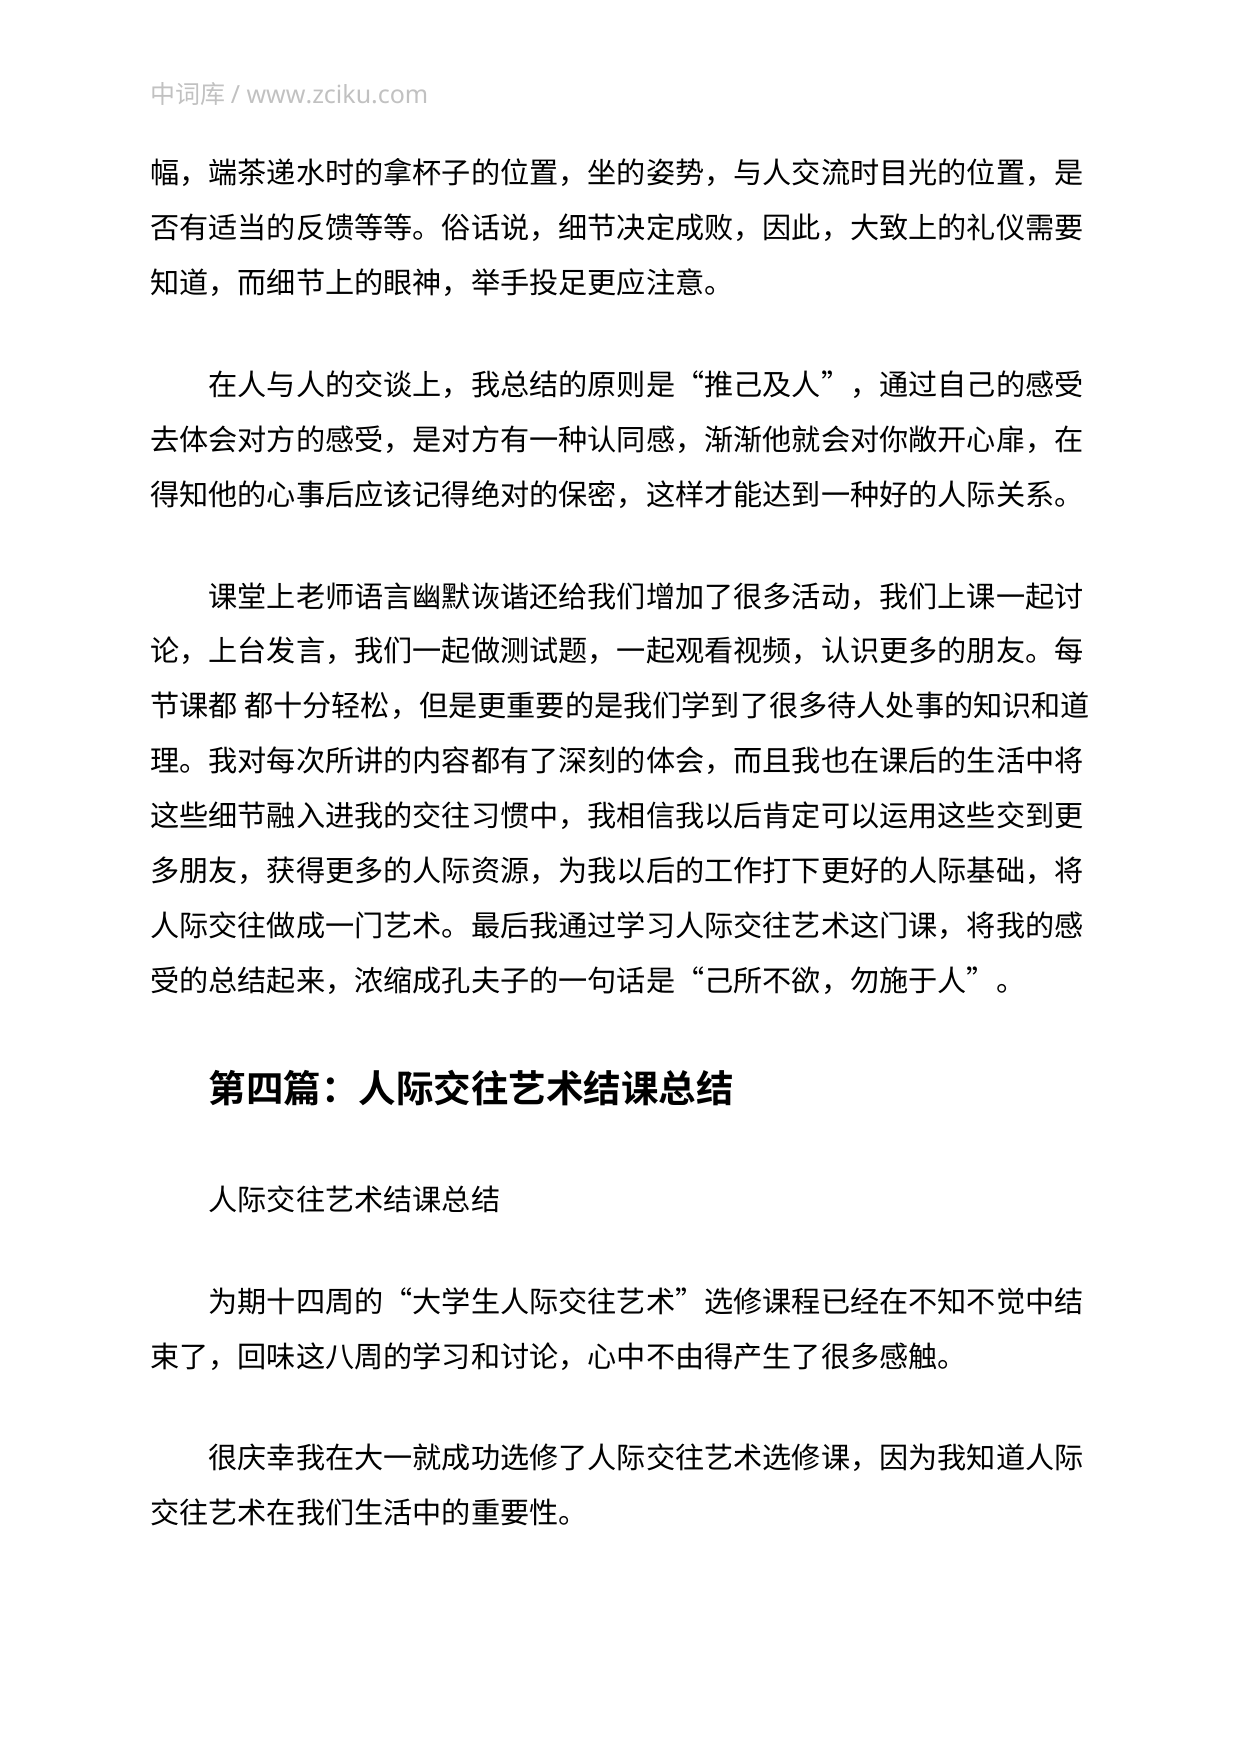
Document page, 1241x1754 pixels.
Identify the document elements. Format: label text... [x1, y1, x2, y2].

text 第四篇：人际交往艺术结课总结 [150, 1059, 1090, 1113]
text 为期十四周的“大学生人际交往艺术”选修课程已经在不知不觉中结束了，回味这八周的学习和讨论，心中不由得产生了很多感触。 [150, 1278, 1090, 1376]
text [150, 150, 1090, 302]
text 课堂上老师语言幽默诙谐还给我们增加了很多活动，我们上课一起讨论，上台发言，我们一起做测试题，一起观看视频，认识更多的朋友。每节课都 都十分轻松，但是更重要的是我们学到了很多待人处事的知识和道理。我对每次所讲的内容都有了深刻的体会，而且我也在课后的生活中将这些细节融入进我的交往习惯中，我相信我以后肯定可以运用这些交到更多朋友，获得更多的人际资源，为我以后的工作打下更好的人际基础，将人际交往做成一门艺术。最后我通过学习人际交往艺术这门课，将我的感受的总结起来，浓缩成孔夫子的一句话是“己所不欲，勿施于人”。 [150, 573, 1090, 1000]
text 在人与人的交谈上，我总结的原则是“推己及人”，通过自己的感受去体会对方的感受，是对方有一种认同感，渐渐他就会对你敞开心扉，在得知他的心事后应该记得绝对的保密，这样才能达到一种好的人际关系。 [150, 362, 1090, 514]
text 人际交往艺术结课总结 [150, 1177, 1090, 1219]
text 很庆幸我在大一就成功选修了人际交往艺术选修课，因为我知道人际交往艺术在我们生活中的重要性。 [150, 1435, 1090, 1532]
